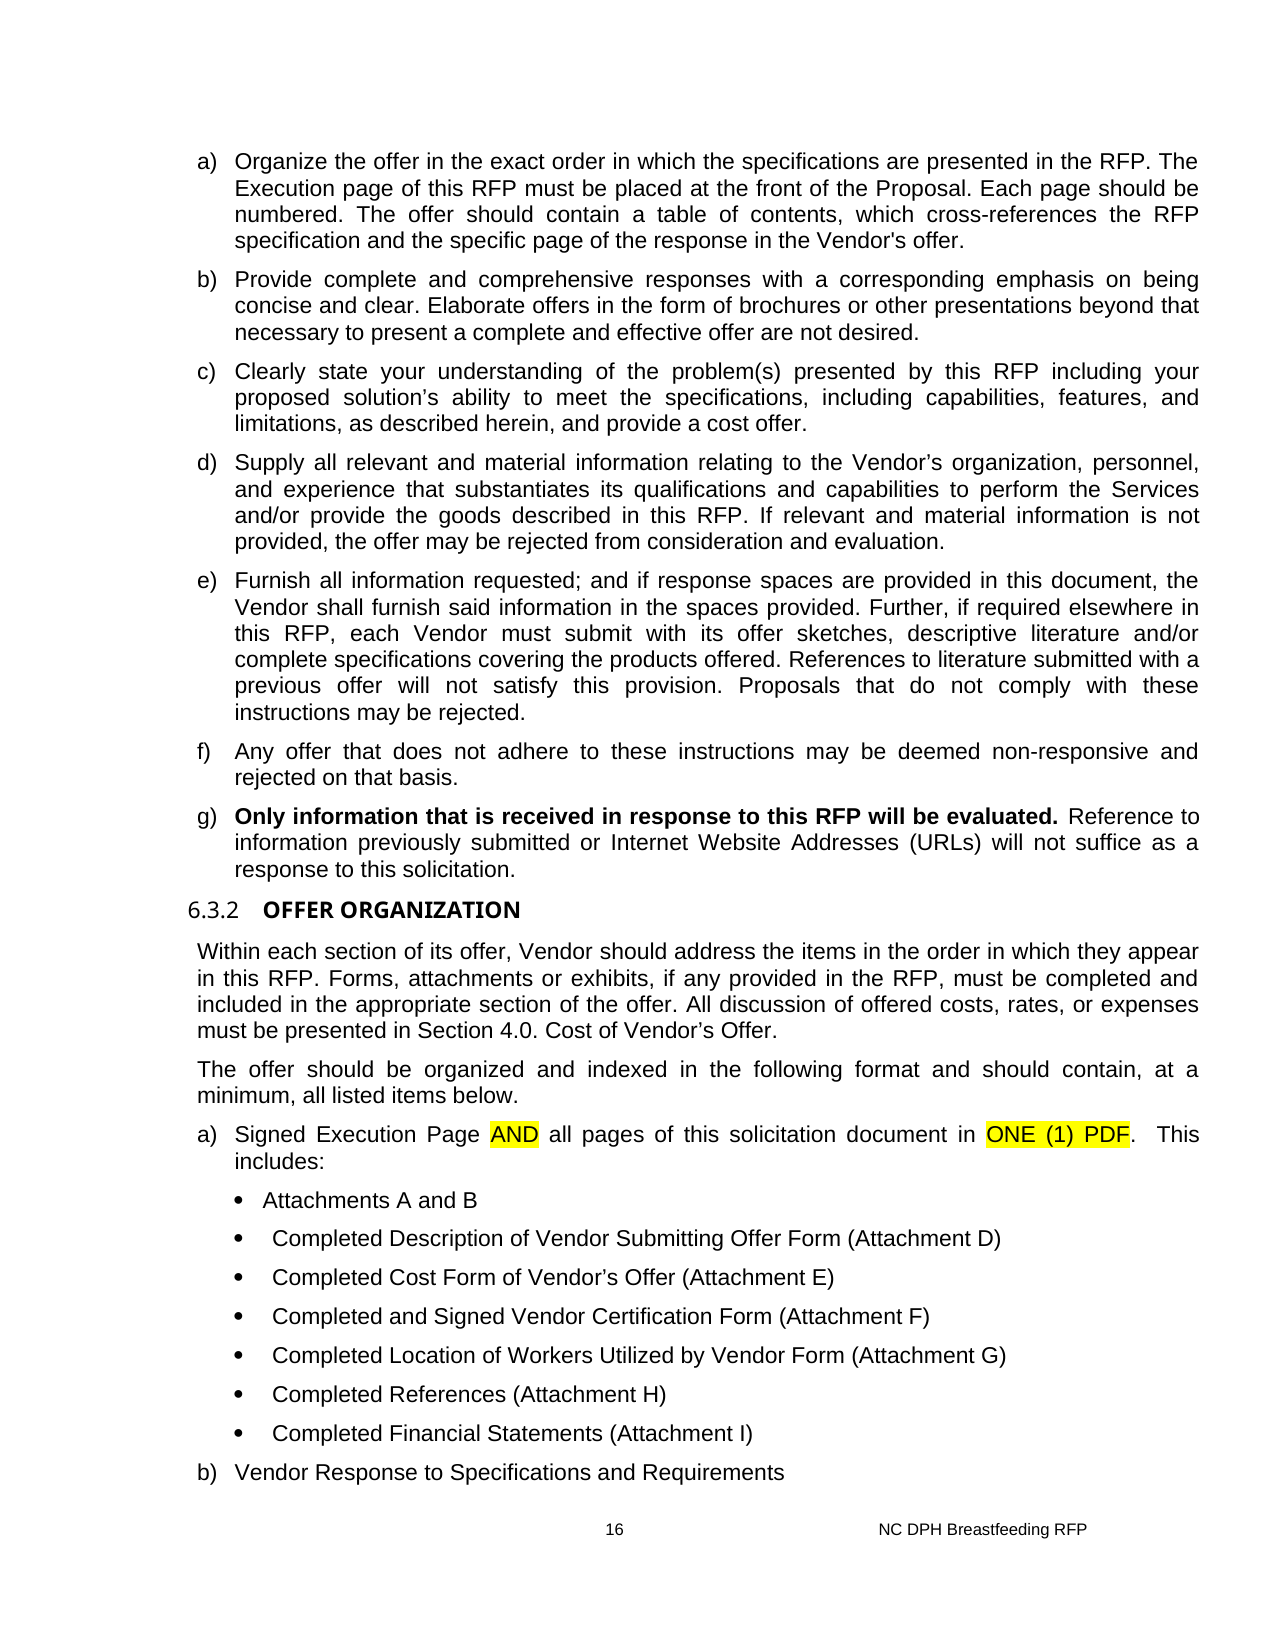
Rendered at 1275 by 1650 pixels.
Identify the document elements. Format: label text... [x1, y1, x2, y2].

list Supply all relevant and material information relating to the Vendor’s organization, personnel, and experience that substantiates its qualifications and capabilities to perform the Services and/or provide the goods described in this RFP. If relevant and material information is not provided, the offer may be rejected from consideration and evaluation. [197, 449, 1200, 554]
list Completed Financial Statements (Attachment I) [234, 1420, 1200, 1446]
list Organize the offer in the exact order in which the specifications are presented in the RFP. The Execution page of this RFP must be placed at the front of the Proposal. Each page should be numbered. The offer should contain a table of contents, which cross-references the RFP specification and the specific page of the response in the Vendor's offer. [197, 148, 1200, 253]
list Attachments A and B [234, 1187, 1200, 1213]
list Signed Execution Page AND all pages of this solicitation document in ONE (1) PDF. This includes: [197, 1121, 1200, 1174]
list Completed Location of Workers Utilized by Vendor Form (Attachment G) [234, 1342, 1200, 1368]
list Provide complete and comprehensive responses with a corresponding emphasis on being concise and clear. Elaborate offers in the form of brochures or other presentations beyond that necessary to present a complete and effective offer are not desired. [197, 266, 1200, 345]
list Vendor Response to Specifications and Requirements [197, 1458, 1200, 1485]
list Completed Description of Vendor Submitting Offer Form (Attachment D) [234, 1225, 1200, 1252]
list Completed References (Attachment H) [234, 1381, 1200, 1407]
list Clearly state your understanding of the problem(s) presented by this RFP including your proposed solution’s ability to meet the specifications, including capabilities, features, and limitations, as described herein, and provide a cost offer. [197, 358, 1200, 437]
list Offer Organization [187, 894, 1200, 926]
text Within each section of its offer, Vendor should address the items in the order in which they appear in this RFP. Forms, attachments or exhibits, if any provided in the RFP, must be completed and included in the appropriate section of the offer. All discussion of offered costs, rates, or expenses must be presented in Section 4.0. Cost of Vendor’s Offer. [197, 938, 1200, 1044]
list Completed Cost Form of Vendor’s Offer (Attachment E) [234, 1264, 1200, 1291]
list Furnish all information requested; and if response spaces are provided in this document, the Vendor shall furnish said information in the spaces provided. Further, if required elsewhere in this RFP, each Vendor must submit with its offer sketches, descriptive literature and/or complete specifications covering the products offered. References to literature submitted with a previous offer will not satisfy this provision. Proposals that do not comply with these instructions may be rejected. [197, 567, 1200, 725]
list Only information that is received in response to this RFP will be evaluated. Reference to information previously submitted or Internet Website Addresses (URLs) will not suffice as a response to this solicitation. [197, 803, 1200, 882]
list Any offer that does not adhere to these instructions may be deemed non-responsive and rejected on that basis. [197, 738, 1200, 790]
list Completed and Signed Vendor Certification Form (Attachment F) [234, 1303, 1200, 1329]
text The offer should be organized and indexed in the following format and should contain, at a minimum, all listed items below. [197, 1056, 1200, 1109]
